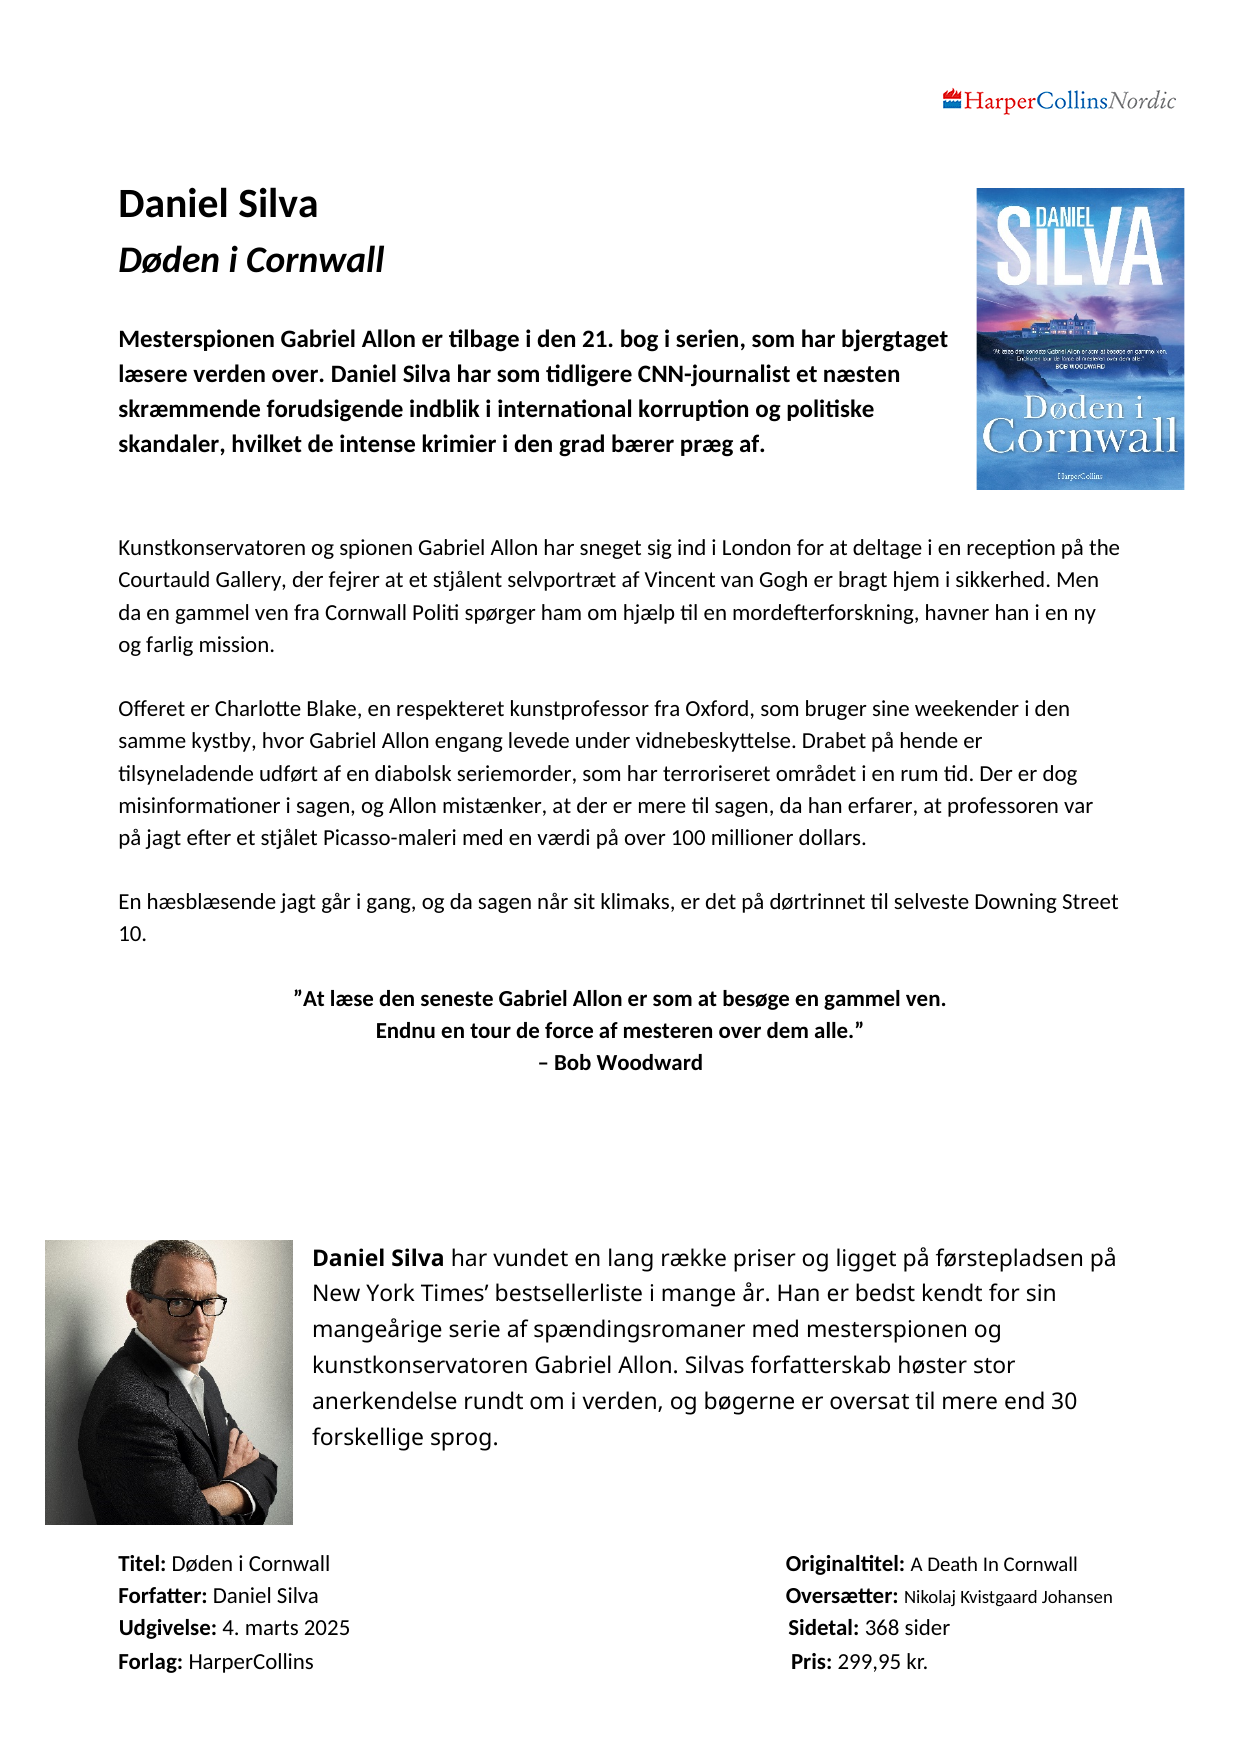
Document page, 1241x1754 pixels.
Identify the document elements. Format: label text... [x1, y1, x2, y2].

picture [45, 1240, 293, 1525]
text Endnu en tour de force af mesteren over dem alle.” [118, 1016, 1122, 1044]
text Daniel Silva [118, 177, 1122, 228]
picture [942, 84, 1177, 118]
text En hæsblæsende jagt går i gang, og da sagen når sit klimaks, er det på dørtrinnet til selveste Downing Street 10. [118, 887, 1122, 948]
text Daniel Silva har vundet en lang række priser og ligget på førstepladsen på New York Times’ bestsellerliste i mange år. Han er bedst kendt for sin mangeårige serie af spændingsromaner med mesterspionen og kunstkonservatoren Gabriel Allon. Silvas forfatterskab høster stor anerkendelse rundt om i verden, og bøgerne er oversat til mere end 30 forskellige sprog. [293, 1241, 1122, 1452]
text Kunstkonservatoren og spionen Gabriel Allon har sneget sig ind i London for at deltage i en reception på the Courtauld Gallery, der fejrer at et stjålent selvportræt af Vincent van Gogh er bragt hjem i sikkerhed. Men da en gammel ven fra Cornwall Politi spørger ham om hjælp til en mordefterforskning, havner han i en ny og farlig mission. [118, 533, 1122, 658]
picture [976, 188, 1185, 490]
text ”At læse den seneste Gabriel Allon er som at besøge en gammel ven. [118, 984, 1122, 1012]
text Mesterspionen Gabriel Allon er tilbage i den 21. bog i serien, som har bjergtaget læsere verden over. Daniel Silva har som tidligere CNN-journalist et næsten skræmmende forudsigende indblik i international korruption og politiske skandaler, hvilket de intense krimier i den grad bærer præg af. [118, 323, 976, 459]
text – Bob Woodward [118, 1048, 1122, 1076]
text Døden i Cornwall [118, 236, 976, 281]
text Offeret er Charlotte Blake, en respekteret kunstprofessor fra Oxford, som bruger sine weekender i den samme kystby, hvor Gabriel Allon engang levede under vidnebeskyttelse. Drabet på hende er tilsyneladende udført af en diabolsk seriemorder, som har terroriseret området i en rum tid. Der er dog misinformationer i sagen, og Allon mistænker, at der er mere til sagen, da han erfarer, at professoren var på jagt efter et stjålet Picasso-maleri med en værdi på over 100 millioner dollars. [118, 694, 1122, 851]
